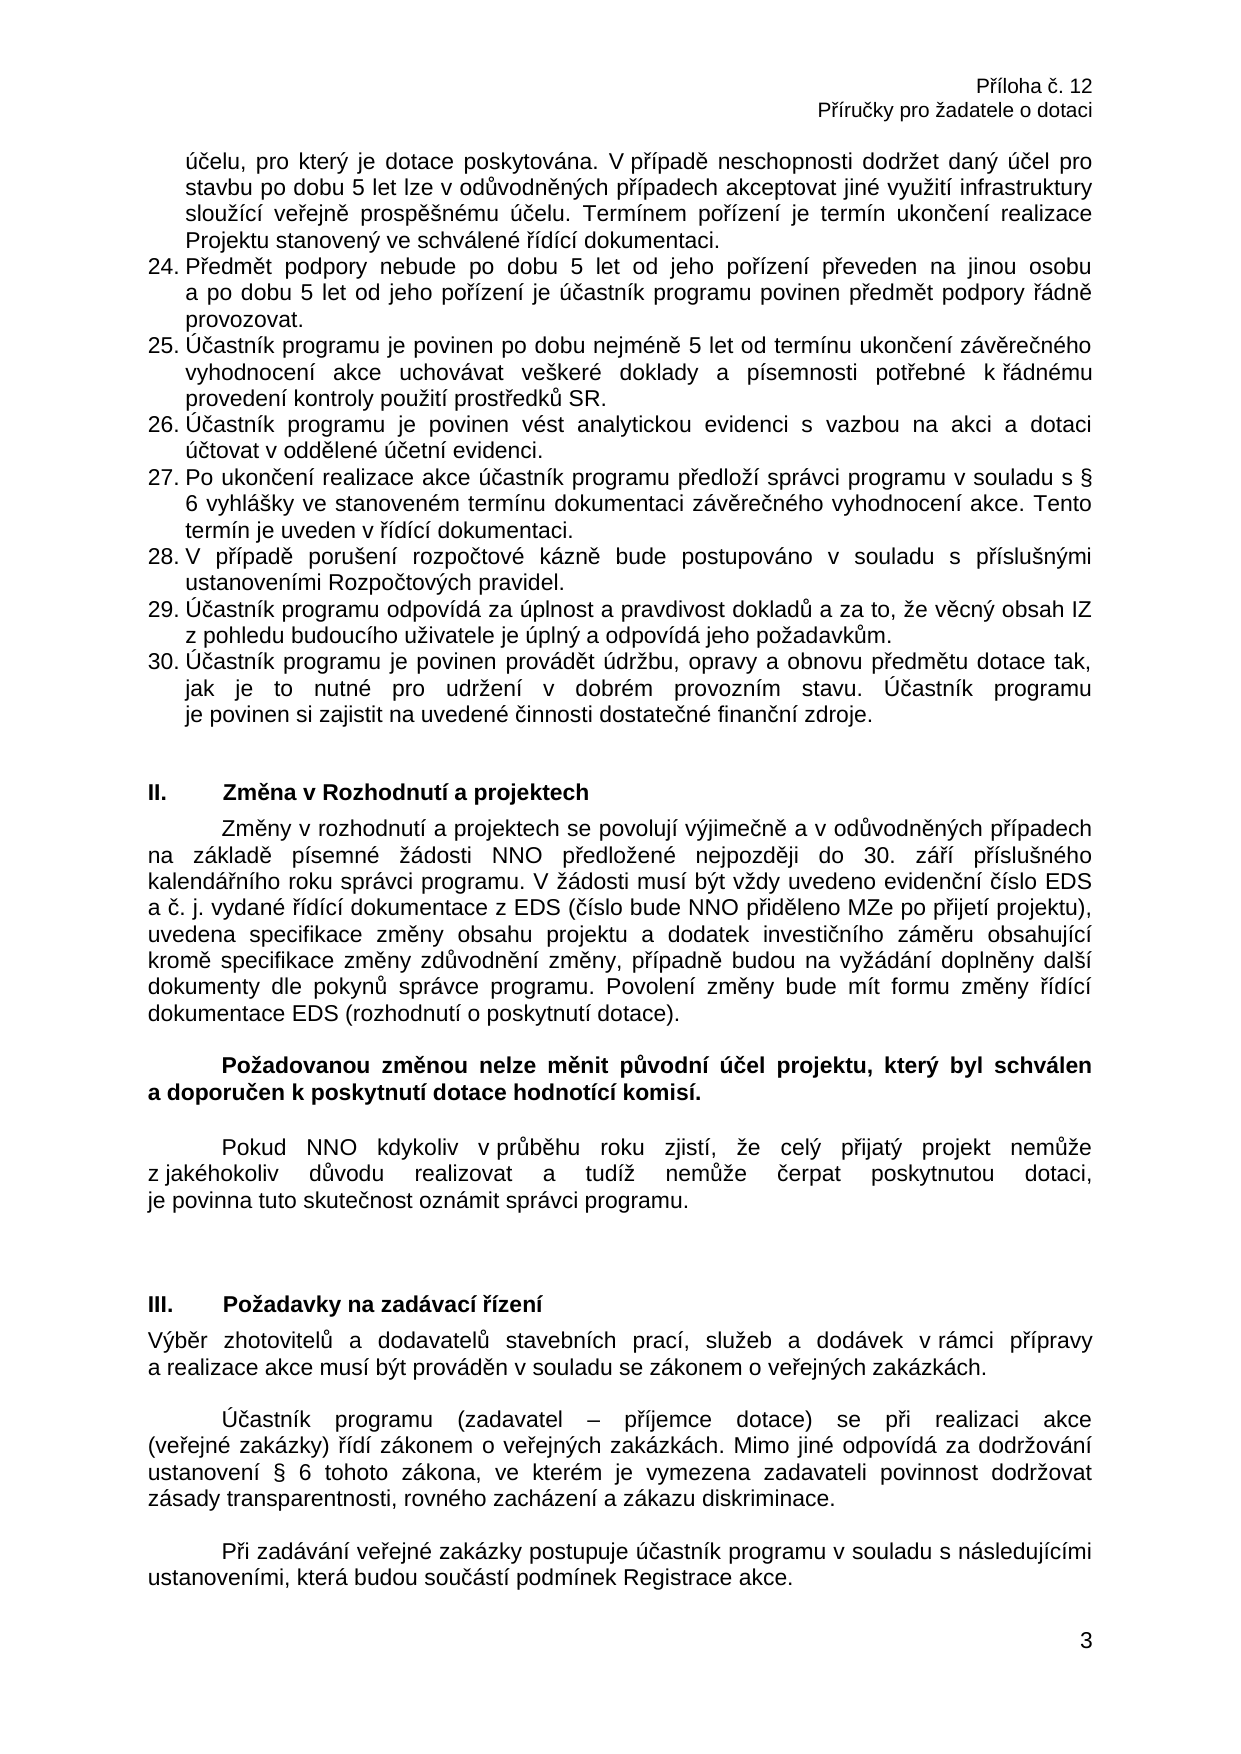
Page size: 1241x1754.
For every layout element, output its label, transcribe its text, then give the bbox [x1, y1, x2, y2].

list Předmět podpory nebude po dobu 5 let od jeho pořízení převeden na jinou osobu a po dobu 5 let od jeho pořízení je účastník programu povinen předmět podpory řádně provozovat. [148, 253, 1093, 332]
text Požadovanou změnou nelze měnit původní účel projektu, který byl schválen a doporučen k poskytnutí dotace hodnotící komisí. [148, 1052, 1093, 1105]
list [148, 148, 1093, 253]
text Pokud NNO kdykoliv v průběhu roku zjistí, že celý přijatý projekt nemůže z jakéhokoliv důvodu realizovat a tudíž nemůže čerpat poskytnutou dotaci, je povinna tuto skutečnost oznámit správci programu. [148, 1134, 1093, 1213]
list Účastník programu je povinen vést analytickou evidenci s vazbou na akci a dotaci účtovat v oddělené účetní evidenci. [148, 411, 1093, 464]
list Účastník programu je povinen provádět údržbu, opravy a obnovu předmětu dotace tak, jak je to nutné pro udržení v dobrém provozním stavu. Účastník programu je povinen si zajistit na uvedené činnosti dostatečné finanční zdroje. [148, 648, 1093, 727]
list Účastník programu je povinen po dobu nejméně 5 let od termínu ukončení závěrečného vyhodnocení akce uchovávat veškeré doklady a písemnosti potřebné k řádnému provedení kontroly použití prostředků SR. [148, 332, 1093, 411]
list Výběr zhotovitelů a dodavatelů stavebních prací, služeb a dodávek v rámci přípravy a realizace akce musí být prováděn v souladu se zákonem o veřejných zakázkách. [148, 1327, 1093, 1380]
text Změny v rozhodnutí a projektech se povolují výjimečně a v odůvodněných případech na základě písemné žádosti NNO předložené nejpozději do 30. září příslušného kalendářního roku správci programu. V žádosti musí být vždy uvedeno evidenční číslo EDS a č. j. vydané řídící dokumentace z EDS (číslo bude NNO přiděleno MZe po přijetí projektu), uvedena specifikace změny obsahu projektu a dodatek investičního záměru obsahující kromě specifikace změny zdůvodnění změny, případně budou na vyžádání doplněny další dokumenty dle pokynů správce programu. Povolení změny bude mít formu změny řídící dokumentace EDS (rozhodnutí o poskytnutí dotace). [148, 815, 1093, 1026]
list V případě porušení rozpočtové kázně bude postupováno v souladu s příslušnými ustanoveními Rozpočtových pravidel. [148, 543, 1093, 596]
list Účastník programu (zadavatel – příjemce dotace) se při realizaci akce (veřejné zakázky) řídí zákonem o veřejných zakázkách. Mimo jiné odpovídá za dodržování ustanovení § 6 tohoto zákona, ve kterém je vymezena zadavateli povinnost dodržovat zásady transparentnosti, rovného zacházení a zákazu diskriminace. [148, 1406, 1093, 1512]
subtitle Změna v Rozhodnutí a projektech [148, 779, 1093, 805]
list Při zadávání veřejné zakázky postupuje účastník programu v souladu s následujícími ustanoveními, která budou součástí podmínek Registrace akce. [148, 1538, 1093, 1591]
list Po ukončení realizace akce účastník programu předloží správci programu v souladu s § 6 vyhlášky ve stanoveném termínu dokumentaci závěrečného vyhodnocení akce. Tento termín je uveden v řídící dokumentaci. [148, 464, 1093, 543]
list Účastník programu odpovídá za úplnost a pravdivost dokladů a za to, že věcný obsah IZ z pohledu budoucího uživatele je úplný a odpovídá jeho požadavkům. [148, 596, 1093, 648]
subtitle Požadavky na zadávací řízení [148, 1291, 1093, 1317]
